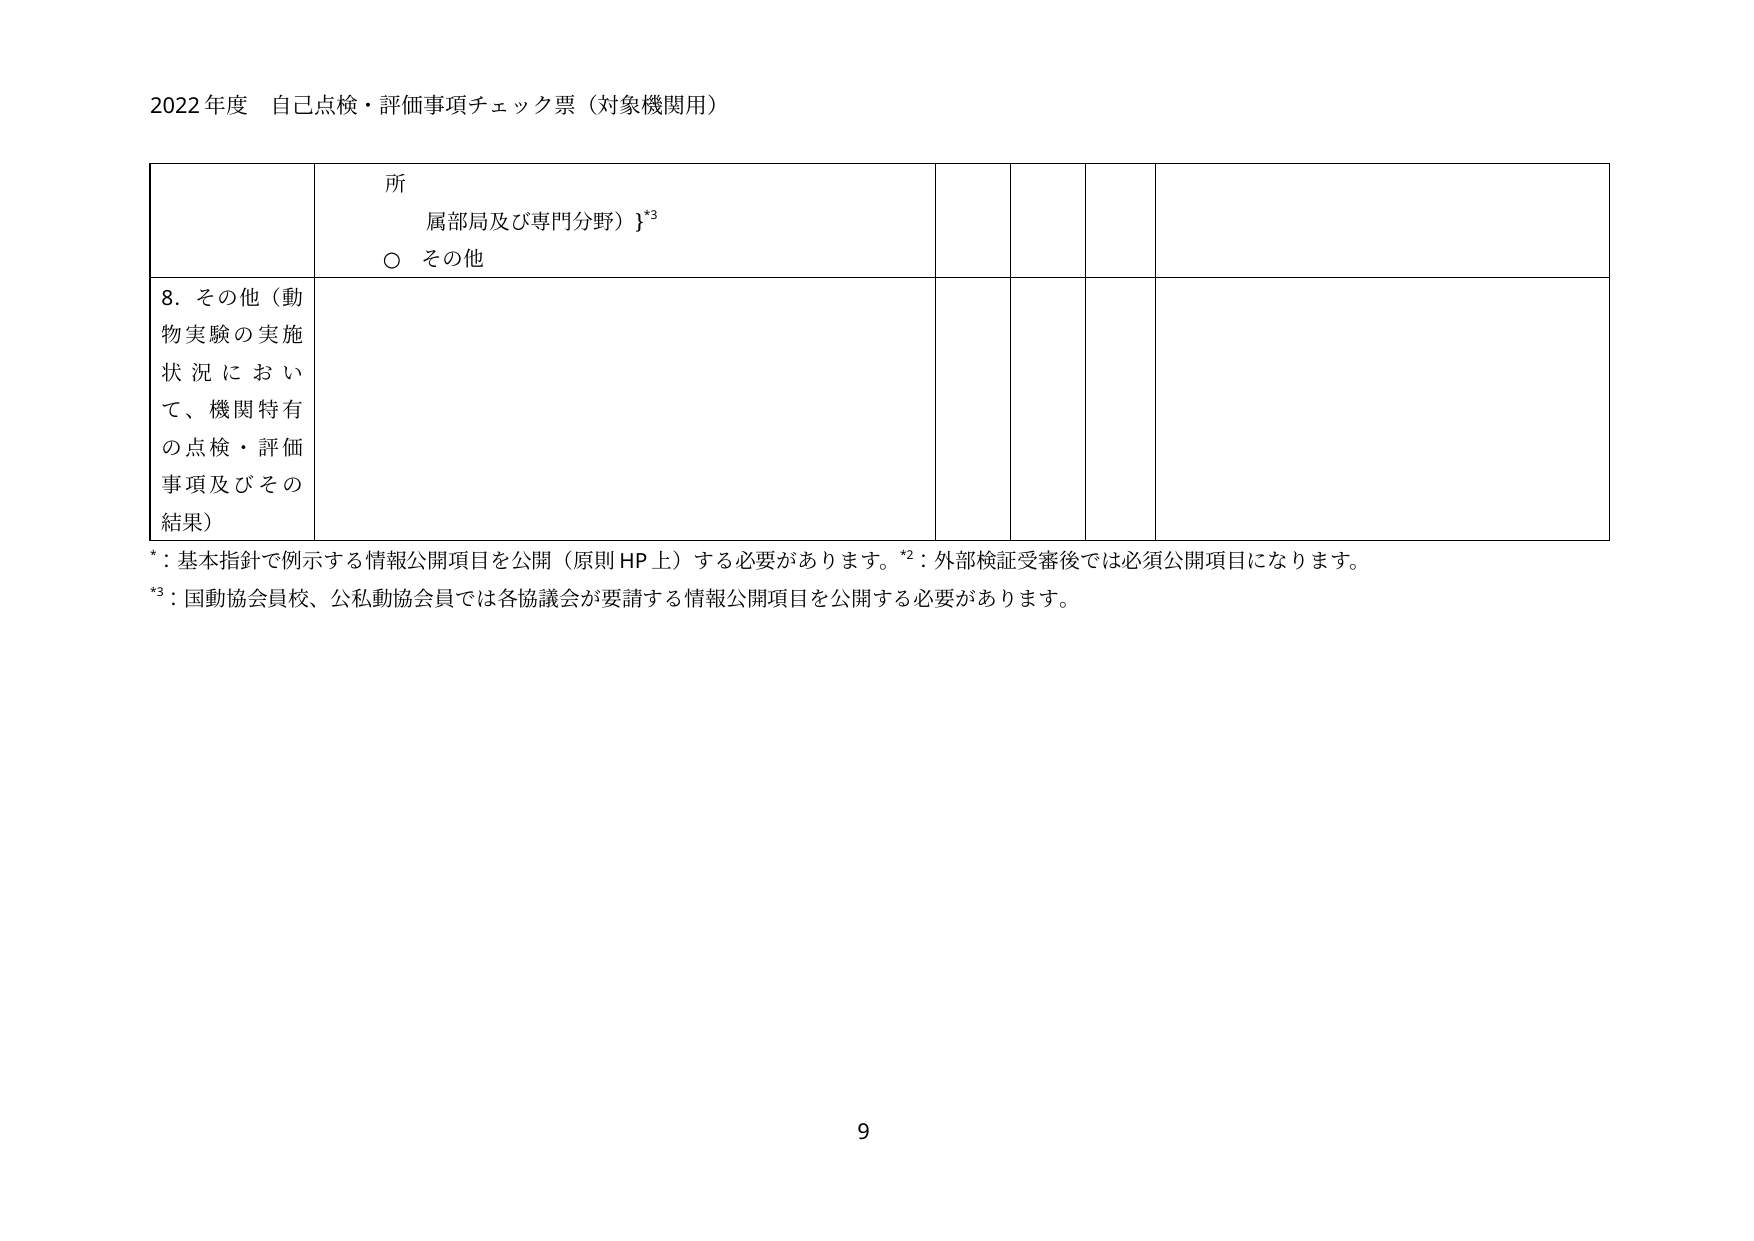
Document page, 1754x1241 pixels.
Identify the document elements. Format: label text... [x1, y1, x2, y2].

table_cell [936, 278, 1010, 540]
table_cell 8．その他（動物実験の実施状況において、機関特有の点検・評価事項及びその結果） [151, 278, 314, 540]
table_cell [315, 164, 935, 277]
table_cell [1156, 278, 1609, 540]
table_cell [1011, 278, 1085, 540]
table_cell [315, 278, 935, 540]
table_cell [1086, 164, 1155, 277]
table_cell [936, 164, 1010, 277]
text *：基本指針で例示する情報公開項目を公開（原則HP上）する必要があります。*2：外部検証受審後では必須公開項目になります。 [150, 541, 1577, 579]
table_cell [1086, 278, 1155, 540]
text *3：国動協会員校、公私動協会員では各協議会が要請する情報公開項目を公開する必要があります。 [150, 579, 1577, 616]
table_cell [1011, 164, 1085, 277]
